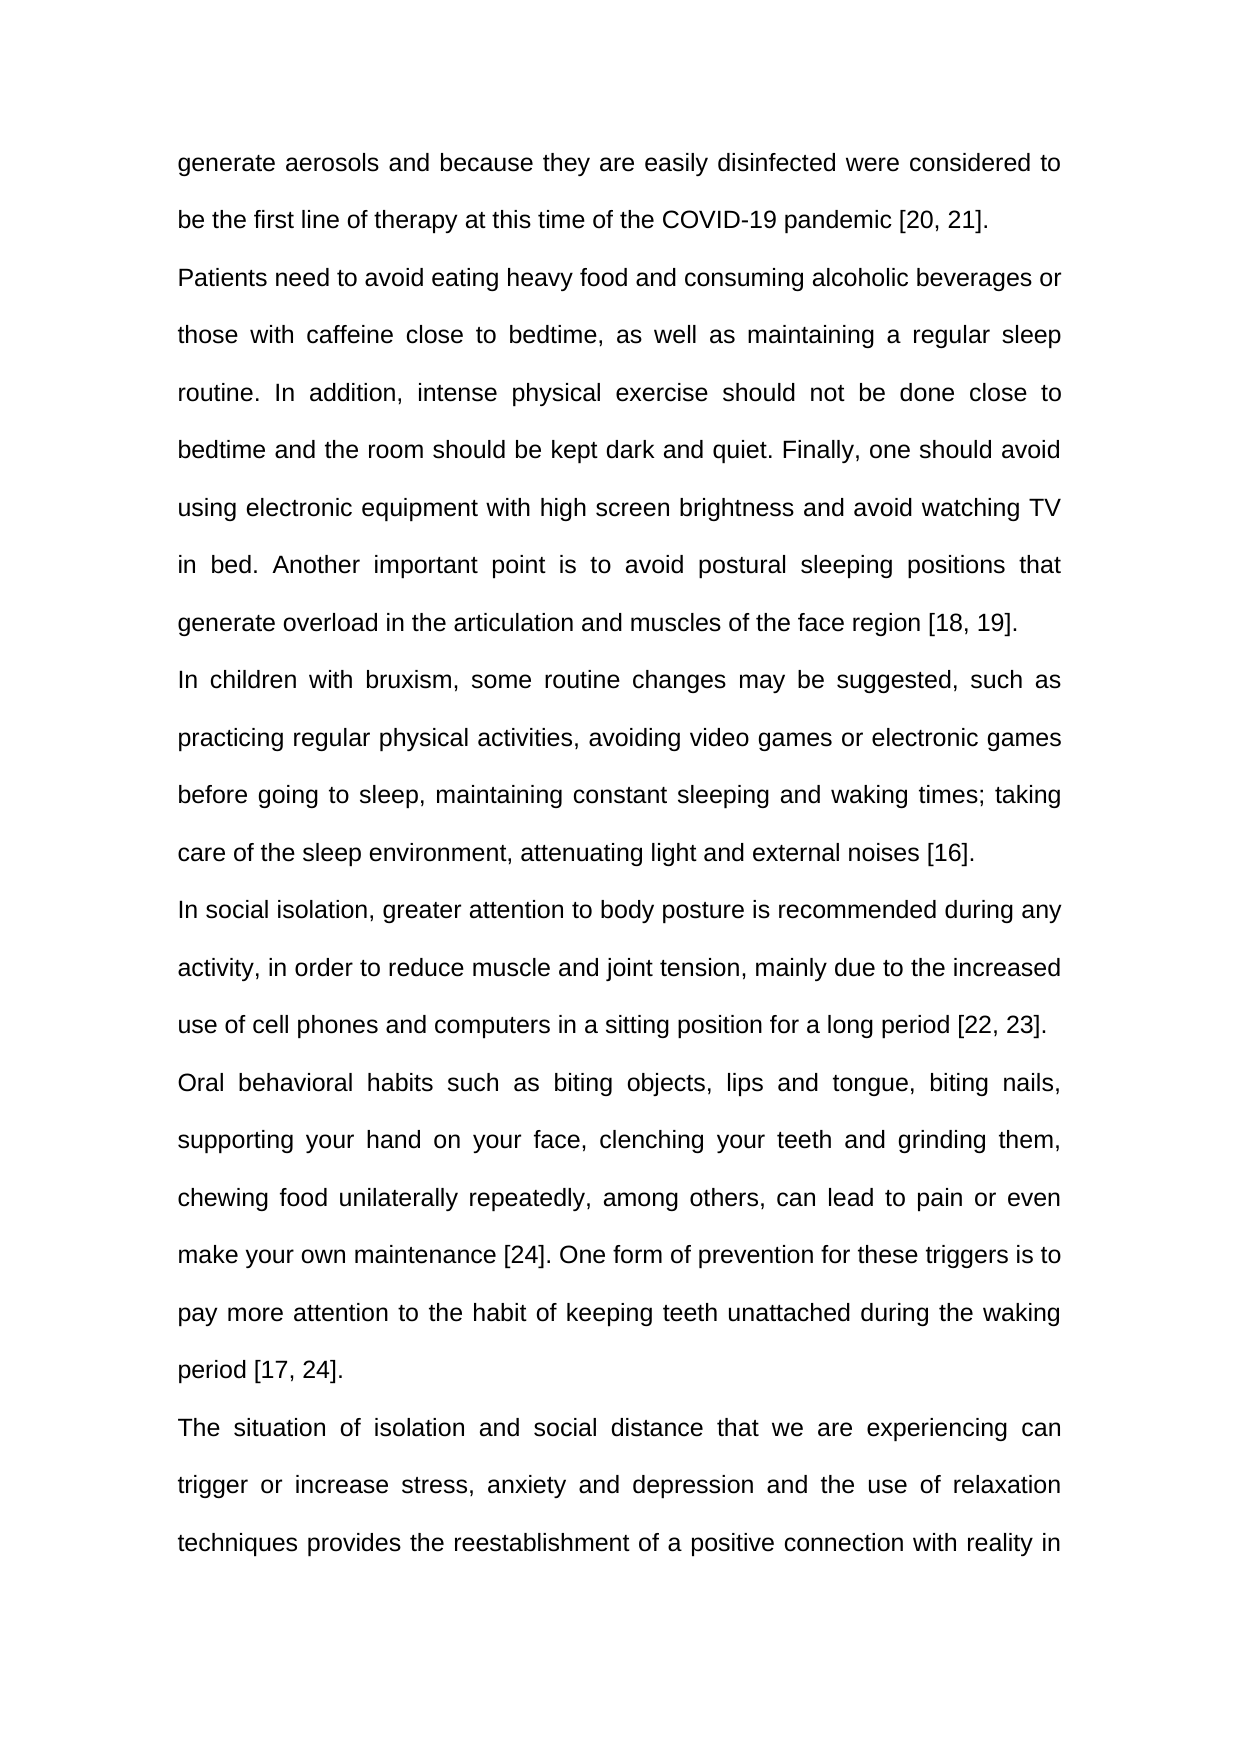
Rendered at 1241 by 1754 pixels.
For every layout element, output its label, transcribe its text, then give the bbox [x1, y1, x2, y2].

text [177, 148, 1063, 234]
text In social isolation, greater attention to body posture is recommended during any activity, in order to reduce muscle and joint tension, mainly due to the increased use of cell phones and computers in a sitting position for a long period [22, 23]. [177, 895, 1063, 1039]
text Oral behavioral habits such as biting objects, lips and tongue, biting nails, supporting your hand on your face, clenching your teeth and grinding them, chewing food unilaterally repeatedly, among others, can lead to pain or even make your own maintenance [24]. One form of prevention for these triggers is to pay more attention to the habit of keeping teeth unattached during the waking period [17, 24]. [177, 1068, 1063, 1384]
text In children with bruxism, some routine changes may be suggested, such as practicing regular physical activities, avoiding video games or electronic games before going to sleep, maintaining constant sleeping and waking times; taking care of the sleep environment, attenuating light and external noises [16]. [177, 665, 1063, 866]
text Patients need to avoid eating heavy food and consuming alcoholic beverages or those with caffeine close to bedtime, as well as maintaining a regular sleep routine. In addition, intense physical exercise should not be done close to bedtime and the room should be kept dark and quiet. Finally, one should avoid using electronic equipment with high screen brightness and avoid watching TV in bed. Another important point is to avoid postural sleeping positions that generate overload in the articulation and muscles of the face region [18, 19]. [177, 263, 1063, 636]
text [177, 1413, 1063, 1556]
